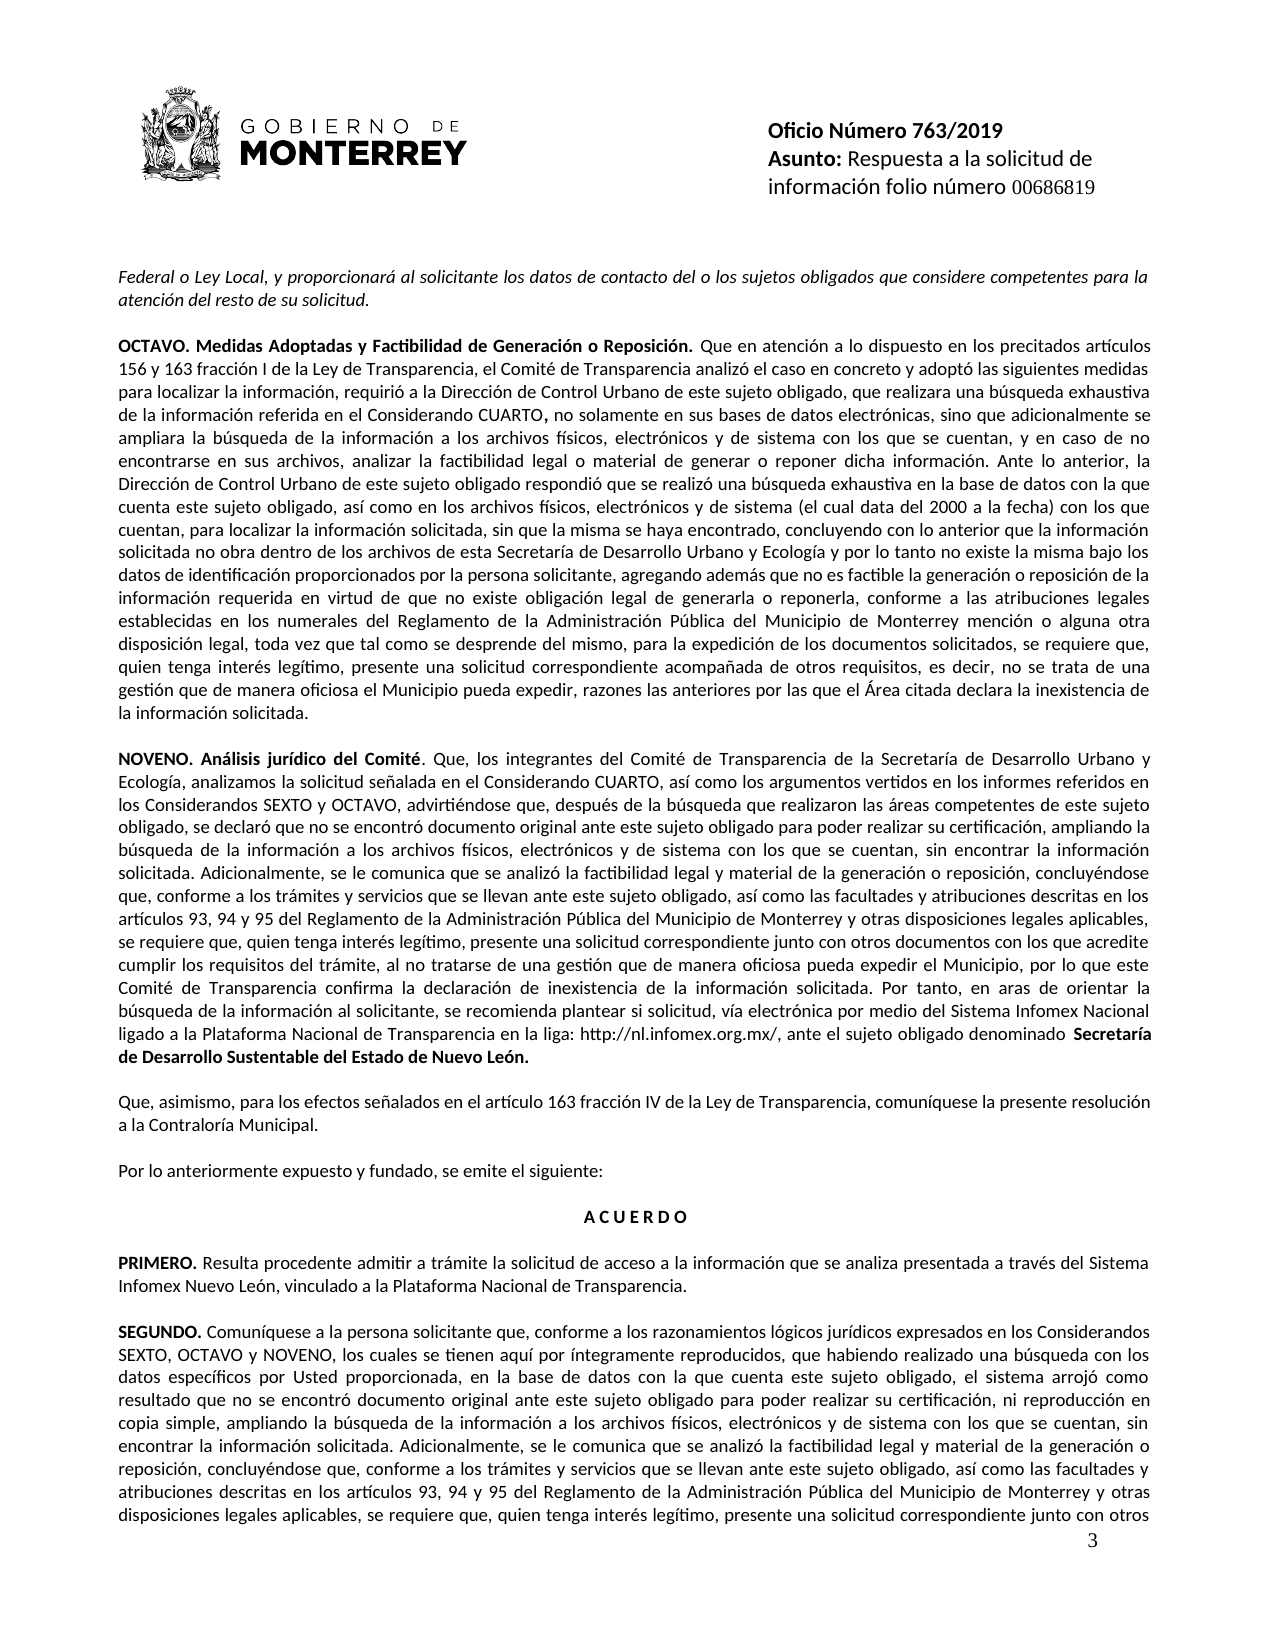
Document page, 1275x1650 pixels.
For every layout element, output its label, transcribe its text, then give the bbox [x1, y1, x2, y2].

text Que, asimismo, para los efectos señalados en el artículo 163 fracción IV de la Ley de Transparencia, comuníquese la presente resolución a la Contraloría Municipal. [118, 1091, 1152, 1137]
text A C U E R D O [118, 1205, 1152, 1228]
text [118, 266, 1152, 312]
picture [135, 79, 473, 189]
text OCTAVO. Medidas Adoptadas y Factibilidad de Generación o Reposición. Que en atención a lo dispuesto en los precitados artículos 156 y 163 fracción I de la Ley de Transparencia, el Comité de Transparencia analizó el caso en concreto y adoptó las siguientes medidas para localizar la información, requirió a la Dirección de Control Urbano de este sujeto obligado, que realizara una búsqueda exhaustiva de la información referida en el Considerando CUARTO, no solamente en sus bases de datos electrónicas, sino que adicionalmente se ampliara la búsqueda de la información a los archivos físicos, electrónicos y de sistema con los que se cuentan, y en caso de no encontrarse en sus archivos, analizar la factibilidad legal o material de generar o reponer dicha información. Ante lo anterior, la Dirección de Control Urbano de este sujeto obligado respondió que se realizó una búsqueda exhaustiva en la base de datos con la que cuenta este sujeto obligado, así como en los archivos físicos, electrónicos y de sistema (el cual data del 2000 a la fecha) con los que cuentan, para localizar la información solicitada, sin que la misma se haya encontrado, concluyendo con lo anterior que la información solicitada no obra dentro de los archivos de esta Secretaría de Desarrollo Urbano y Ecología y por lo tanto no existe la misma bajo los datos de identificación proporcionados por la persona solicitante, agregando además que no es factible la generación o reposición de la información requerida en virtud de que no existe obligación legal de generarla o reponerla, conforme a las atribuciones legales establecidas en los numerales del Reglamento de la Administración Pública del Municipio de Monterrey mención o alguna otra disposición legal, toda vez que tal como se desprende del mismo, para la expedición de los documentos solicitados, se requiere que, quien tenga interés legítimo, presente una solicitud correspondiente acompañada de otros requisitos, es decir, no se trata de una gestión que de manera oficiosa el Municipio pueda expedir, razones las anteriores por las que el Área citada declara la inexistencia de la información solicitada. [118, 334, 1152, 724]
text PRIMERO. Resulta procedente admitir a trámite la solicitud de acceso a la información que se analiza presentada a través del Sistema Infomex Nuevo León, vinculado a la Plataforma Nacional de Transparencia. [118, 1251, 1152, 1297]
text Por lo anteriormente expuesto y fundado, se emite el siguiente: [118, 1159, 1152, 1182]
text NOVENO. Análisis jurídico del Comité. Que, los integrantes del Comité de Transparencia de la Secretaría de Desarrollo Urbano y Ecología, analizamos la solicitud señalada en el Considerando CUARTO, así como los argumentos vertidos en los informes referidos en los Considerandos SEXTO y OCTAVO, advirtiéndose que, después de la búsqueda que realizaron las áreas competentes de este sujeto obligado, se declaró que no se encontró documento original ante este sujeto obligado para poder realizar su certificación, ampliando la búsqueda de la información a los archivos físicos, electrónicos y de sistema con los que se cuentan, sin encontrar la información solicitada. Adicionalmente, se le comunica que se analizó la factibilidad legal y material de la generación o reposición, concluyéndose que, conforme a los trámites y servicios que se llevan ante este sujeto obligado, así como las facultades y atribuciones descritas en los artículos 93, 94 y 95 del Reglamento de la Administración Pública del Municipio de Monterrey y otras disposiciones legales aplicables, se requiere que, quien tenga interés legítimo, presente una solicitud correspondiente junto con otros documentos con los que acredite cumplir los requisitos del trámite, al no tratarse de una gestión que de manera oficiosa pueda expedir el Municipio, por lo que este Comité de Transparencia confirma la declaración de inexistencia de la información solicitada. Por tanto, en aras de orientar la búsqueda de la información al solicitante, se recomienda plantear si solicitud, vía electrónica por medio del Sistema Infomex Nacional ligado a la Plataforma Nacional de Transparencia en la liga: http://nl.infomex.org.mx/, ante el sujeto obligado denominado Secretaría de Desarrollo Sustentable del Estado de Nuevo León. [118, 747, 1152, 1068]
